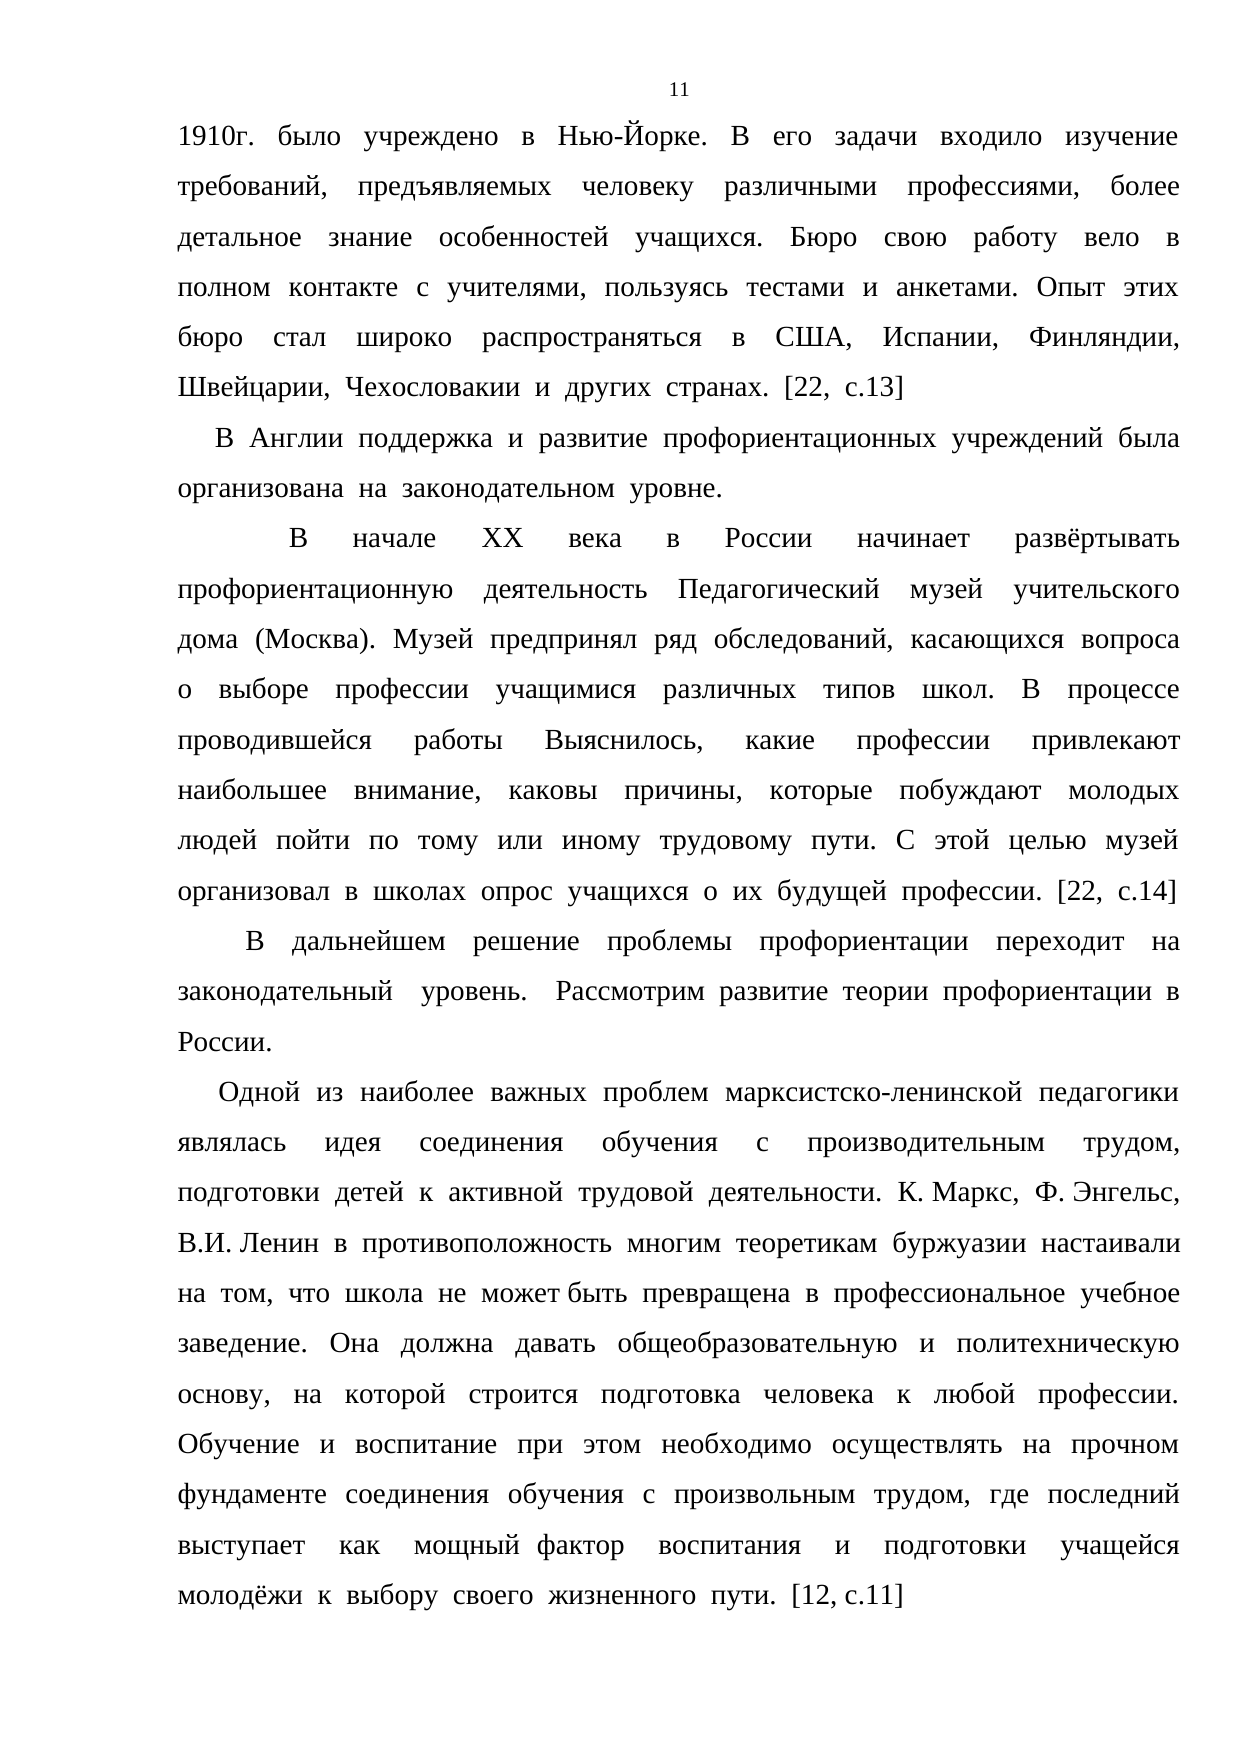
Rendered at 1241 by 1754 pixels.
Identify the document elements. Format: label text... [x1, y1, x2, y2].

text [177, 118, 1181, 403]
text В дальнейшем решение проблемы профориентации переходит на законодательный уровень. Рассмотрим развитие теории профориентации в России. [177, 923, 1181, 1057]
text Одной из наиболее важных проблем марксистско-ленинской педагогики являлась идея соединения обучения с производительным трудом, подготовки детей к активной трудовой деятельности. К. Маркс, Ф. Энгельс, В.И. Ленин в противоположность многим теоретикам буржуазии настаивали на том, что школа не может быть превращена в профессиональное учебное заведение. Она должна давать общеобразовательную и политехническую основу, на которой строится подготовка человека к любой профессии. Обучение и воспитание при этом необходимо осуществлять на прочном фундаменте соединения обучения с произвольным трудом, где последний выступает как мощный фактор воспитания и подготовки учащейся молодёжи к выбору своего жизненного пути. [12, с.11] [177, 1074, 1181, 1611]
text В начале XX века в России начинает развёртывать профориентационную деятельность Педагогический музей учительского дома (Москва). Музей предпринял ряд обследований, касающихся вопроса о выборе профессии учащимися различных типов школ. В процессе проводившейся работы Выяснилось, какие профессии привлекают наибольшее внимание, каковы причины, которые побуждают молодых людей пойти по тому или иному трудовому пути. С этой целью музей организовал в школах опрос учащихся о их будущей профессии. [22, с.14] [177, 521, 1181, 906]
text В Англии поддержка и развитие профориентационных учреждений была организована на законодательном уровне. [177, 420, 1181, 504]
